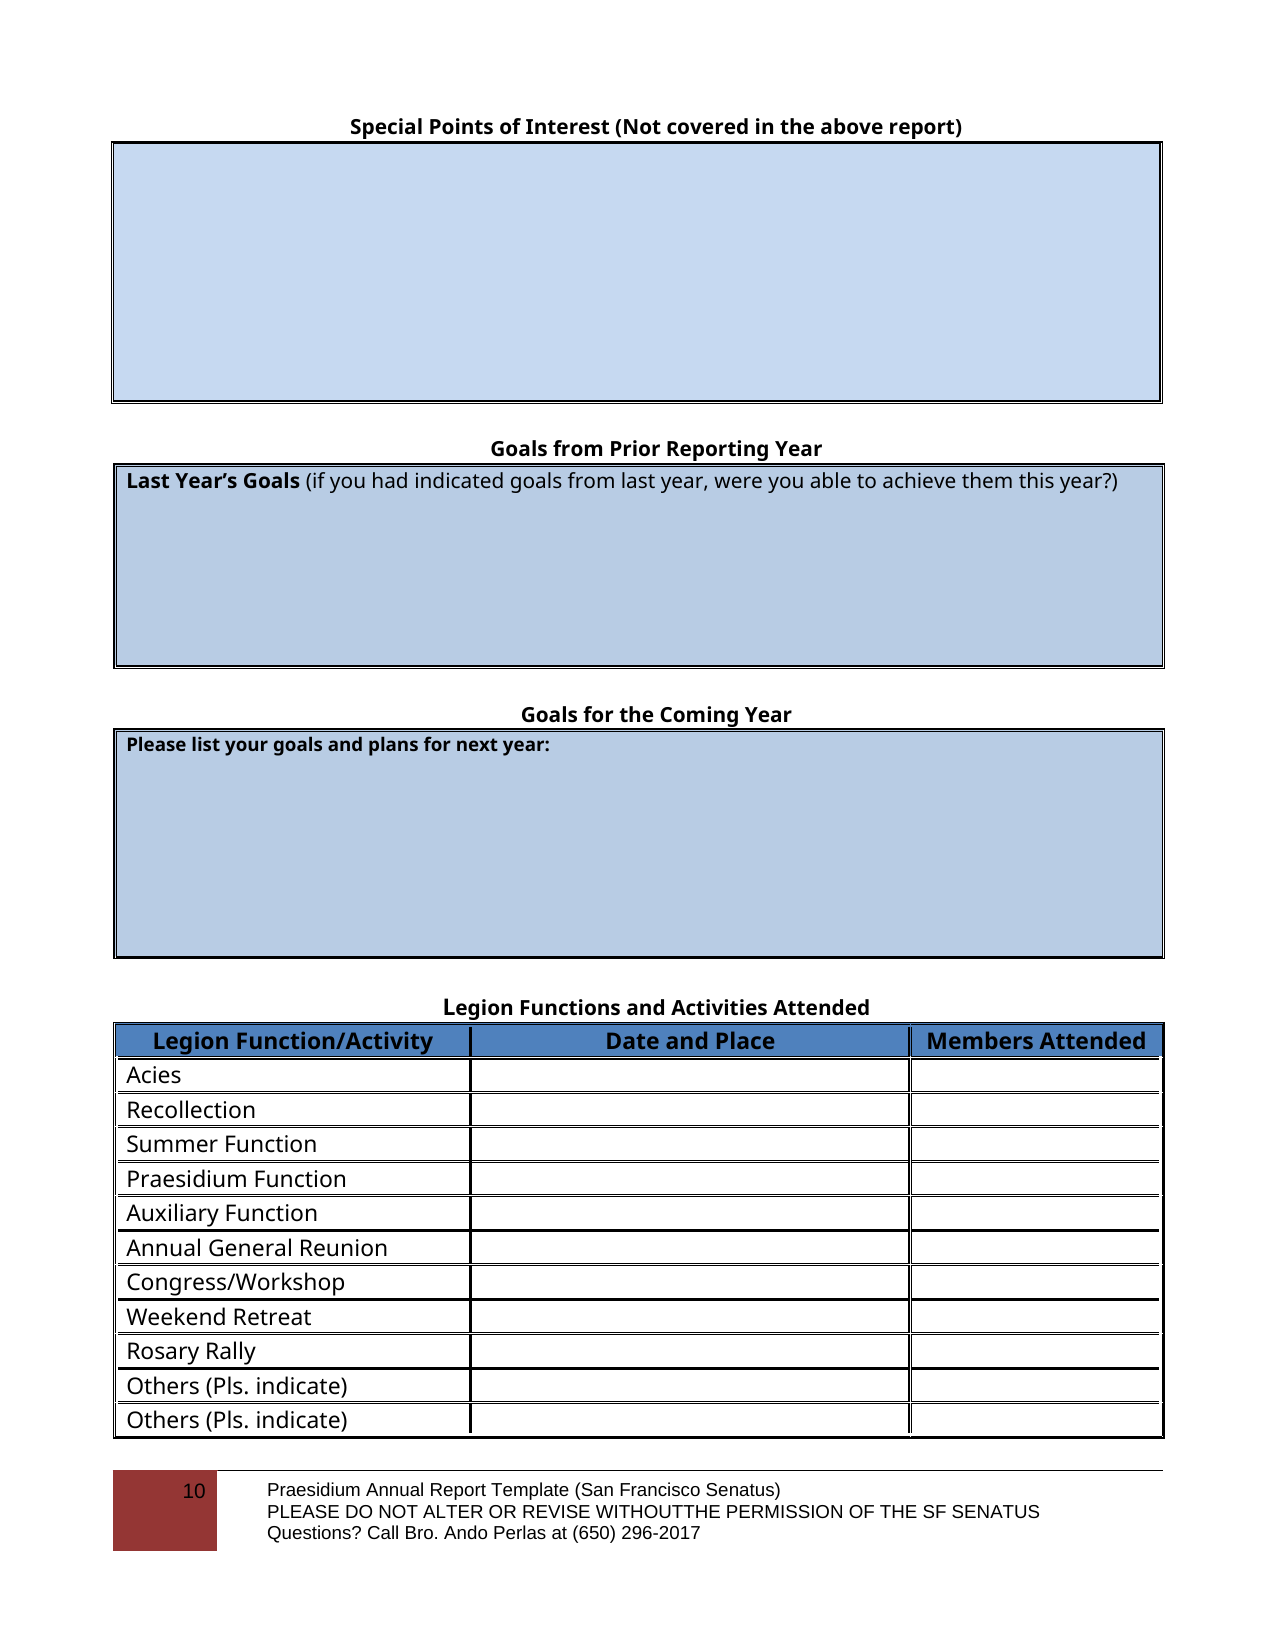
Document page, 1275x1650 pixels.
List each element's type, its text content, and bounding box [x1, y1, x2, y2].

table_cell Acies [116, 1056, 470, 1091]
table_header Legion Function/Activity [116, 1025, 471, 1056]
table_cell [912, 1229, 1162, 1263]
table_cell [472, 1163, 908, 1194]
table_cell [472, 1128, 908, 1160]
table_cell Others (Pls. indicate) [116, 1401, 471, 1436]
text Goals for the Coming Year [112, 700, 1162, 728]
table_header Members Attended [910, 1025, 1162, 1056]
table_cell Praesidium Function [116, 1160, 469, 1194]
text Goals from Prior Reporting Year [112, 434, 1162, 463]
table_cell Others (Pls. indicate) [116, 1367, 469, 1401]
table_cell [912, 1298, 1162, 1332]
table_header Date and Place [471, 1025, 910, 1056]
table_cell [472, 1197, 908, 1229]
table_cell [912, 1194, 1162, 1229]
table_header [114, 144, 1159, 400]
table_cell Auxiliary Function [116, 1194, 470, 1229]
table_cell [472, 1370, 908, 1401]
table_cell [472, 1266, 908, 1298]
table_cell [912, 1160, 1162, 1194]
table_cell [472, 1232, 908, 1263]
table_cell Recollection [116, 1091, 470, 1125]
table_cell Rosary Rally [116, 1332, 470, 1367]
table_header Last Year’s Goals (if you had indicated goals from last year, were you able to achieve them this year?) [117, 467, 1162, 665]
table_cell Weekend Retreat [116, 1298, 469, 1332]
table_cell [472, 1094, 908, 1125]
table_cell [471, 1404, 910, 1436]
table_cell [910, 1401, 1162, 1436]
table_cell [912, 1263, 1162, 1298]
table_cell [912, 1332, 1162, 1367]
table_header Please list your goals and plans for next year: [117, 732, 1162, 956]
table_cell Congress/Workshop [116, 1263, 470, 1298]
table_cell Summer Function [116, 1125, 470, 1160]
table_cell [472, 1060, 908, 1091]
table_cell [912, 1125, 1162, 1160]
table_cell [472, 1301, 908, 1332]
table_cell [912, 1056, 1162, 1091]
text Special Points of Interest (Not covered in the above report) [112, 112, 1162, 141]
table_cell [472, 1335, 908, 1367]
table_cell Annual General Reunion [116, 1229, 469, 1263]
table_cell [912, 1367, 1162, 1401]
table_cell [912, 1091, 1162, 1125]
text Legion Functions and Activities Attended [112, 991, 1162, 1022]
